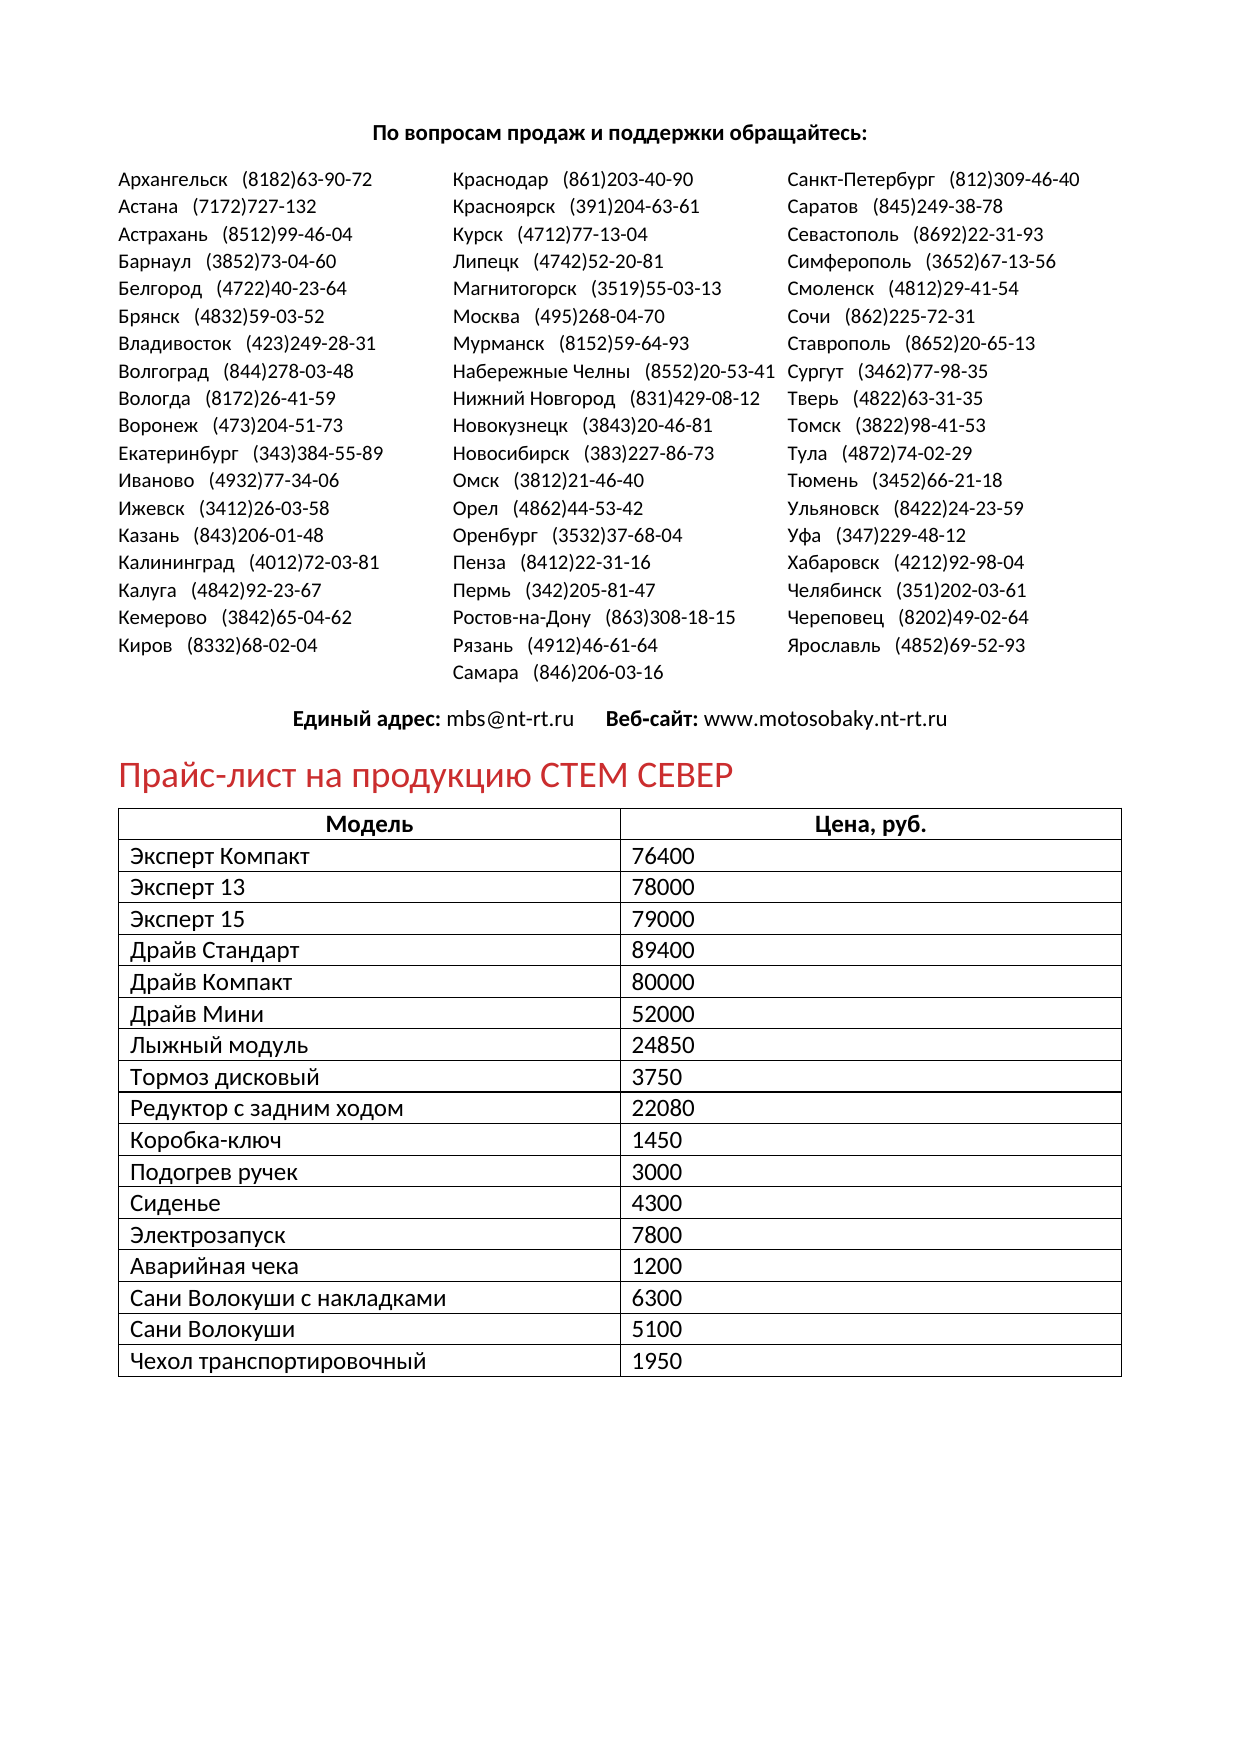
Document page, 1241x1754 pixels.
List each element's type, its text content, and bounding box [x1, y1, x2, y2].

text Тула (4872)74-02-29 [787, 440, 1122, 465]
table_cell Сани Волокуши [119, 1314, 620, 1344]
table_cell Электрозапуск [119, 1219, 620, 1249]
text Омск (3812)21-46-40 [453, 467, 787, 493]
table_header Модель [119, 809, 620, 839]
text Мурманск (8152)59-64-93 Набережные Челны (8552)20-53-41 Нижний Новгород (831)429-08-12 Новокузнецк (3843)20-46-81 Новосибирск (383)227-86-73 [453, 330, 787, 465]
text Уфа (347)229-48-12 [787, 522, 1122, 548]
text Брянск (4832)59-03-52 [118, 303, 453, 328]
text Казань (843)206-01-48 [118, 522, 453, 548]
text Барнаул (3852)73-04-60 [118, 248, 453, 274]
table_cell 76400 [621, 840, 1121, 871]
table_cell Лыжный модуль [119, 1029, 620, 1060]
text Ульяновск (8422)24-23-59 [787, 495, 1122, 520]
text Ставрополь (8652)20-65-13 [787, 330, 1122, 356]
table_cell 3750 [621, 1061, 1121, 1091]
text Калининград (4012)72-03-81 [118, 549, 453, 575]
text По вопросам продаж и поддержки обращайтесь: [118, 118, 1122, 146]
table_cell Эксперт Компакт [119, 840, 620, 871]
table_cell Чехол транспортировочный [119, 1345, 620, 1376]
table_cell 22080 [621, 1093, 1121, 1123]
table_cell 89400 [621, 935, 1121, 965]
table_cell 1950 [621, 1345, 1121, 1376]
text Орел (4862)44-53-42 [453, 495, 787, 520]
text Сочи (862)225-72-31 [787, 303, 1122, 328]
text Пермь (342)205-81-47 [453, 577, 787, 602]
text Ижевск (3412)26-03-58 [118, 495, 453, 520]
table_cell 1200 [621, 1250, 1121, 1281]
table_cell 3000 [621, 1156, 1121, 1186]
table_cell 78000 [621, 872, 1121, 902]
text Курск (4712)77-13-04 [453, 221, 787, 246]
table_cell 6300 [621, 1282, 1121, 1312]
text Оренбург (3532)37-68-04 [453, 522, 787, 548]
table_cell Драйв Мини [119, 998, 620, 1028]
text Пенза (8412)22-31-16 [453, 549, 787, 575]
text Единый адрес: mbs@nt-rt.ru Веб‐сайт: www.motosobaky.nt-rt.ru [118, 704, 1122, 732]
table_cell Драйв Стандарт [119, 935, 620, 965]
table_cell Эксперт 13 [119, 872, 620, 902]
text Томск (3822)98-41-53 [787, 413, 1122, 438]
text Белгород (4722)40-23-64 [118, 276, 453, 301]
table_cell Сиденье [119, 1187, 620, 1218]
table_cell 24850 [621, 1029, 1121, 1060]
table_header Цена, руб. [621, 809, 1121, 839]
table_cell Аварийная чека [119, 1250, 620, 1281]
text Астана (7172)727-132 [118, 193, 453, 219]
table_cell Драйв Компакт [119, 966, 620, 997]
text Калуга (4842)92-23-67 [118, 577, 453, 602]
text Вологда (8172)26-41-59 [118, 385, 453, 411]
text Прайс-лист на продукцию СТЕМ СЕВЕР [118, 751, 1122, 797]
table_cell Подогрев ручек [119, 1156, 620, 1186]
text Санкт-Петербург (812)309-46-40 Саратов (845)249-38-78 Севастополь (8692)22-31-93 Симферополь (3652)67-13-56 Смоленск (4812)29-41-54 [787, 166, 1122, 301]
text Тюмень (3452)66-21-18 [787, 467, 1122, 493]
table_cell 7800 [621, 1219, 1121, 1249]
table_cell 5100 [621, 1314, 1121, 1344]
table_cell 4300 [621, 1187, 1121, 1218]
table_cell 1450 [621, 1124, 1121, 1154]
text Кемерово (3842)65-04-62 [118, 604, 453, 630]
table_cell 52000 [621, 998, 1121, 1028]
text Самара (846)206-03-16 [453, 659, 787, 684]
text Архангельск (8182)63-90-72 [118, 166, 453, 191]
text Тверь (4822)63-31-35 [787, 385, 1122, 411]
table_cell Сани Волокуши с накладками [119, 1282, 620, 1312]
table_cell Эксперт 15 [119, 903, 620, 934]
text Хабаровск (4212)92-98-04 Челябинск (351)202-03-61 Череповец (8202)49-02-64 Ярославль (4852)69-52-93 [787, 549, 1122, 657]
table_cell 80000 [621, 966, 1121, 997]
text Краснодар (861)203-40-90 Красноярск (391)204-63-61 [453, 166, 787, 219]
table_cell Тормоз дисковый [119, 1061, 620, 1091]
text Астрахань (8512)99-46-04 [118, 221, 453, 246]
text Липецк (4742)52-20-81 Магнитогорск (3519)55-03-13 Москва (495)268-04-70 [453, 248, 787, 328]
text Ростов-на-Дону (863)308-18-15 Рязань (4912)46-61-64 [453, 604, 787, 657]
table_cell Коробка-ключ [119, 1124, 620, 1154]
table_cell Редуктор с задним ходом [119, 1093, 620, 1123]
text Киров (8332)68-02-04 [118, 632, 453, 657]
text Сургут (3462)77-98-35 [787, 358, 1122, 383]
text Владивосток (423)249-28-31 Волгоград (844)278-03-48 [118, 330, 453, 383]
table_cell 79000 [621, 903, 1121, 934]
text Воронеж (473)204-51-73 Екатеринбург (343)384-55-89 Иваново (4932)77-34-06 [118, 413, 453, 493]
